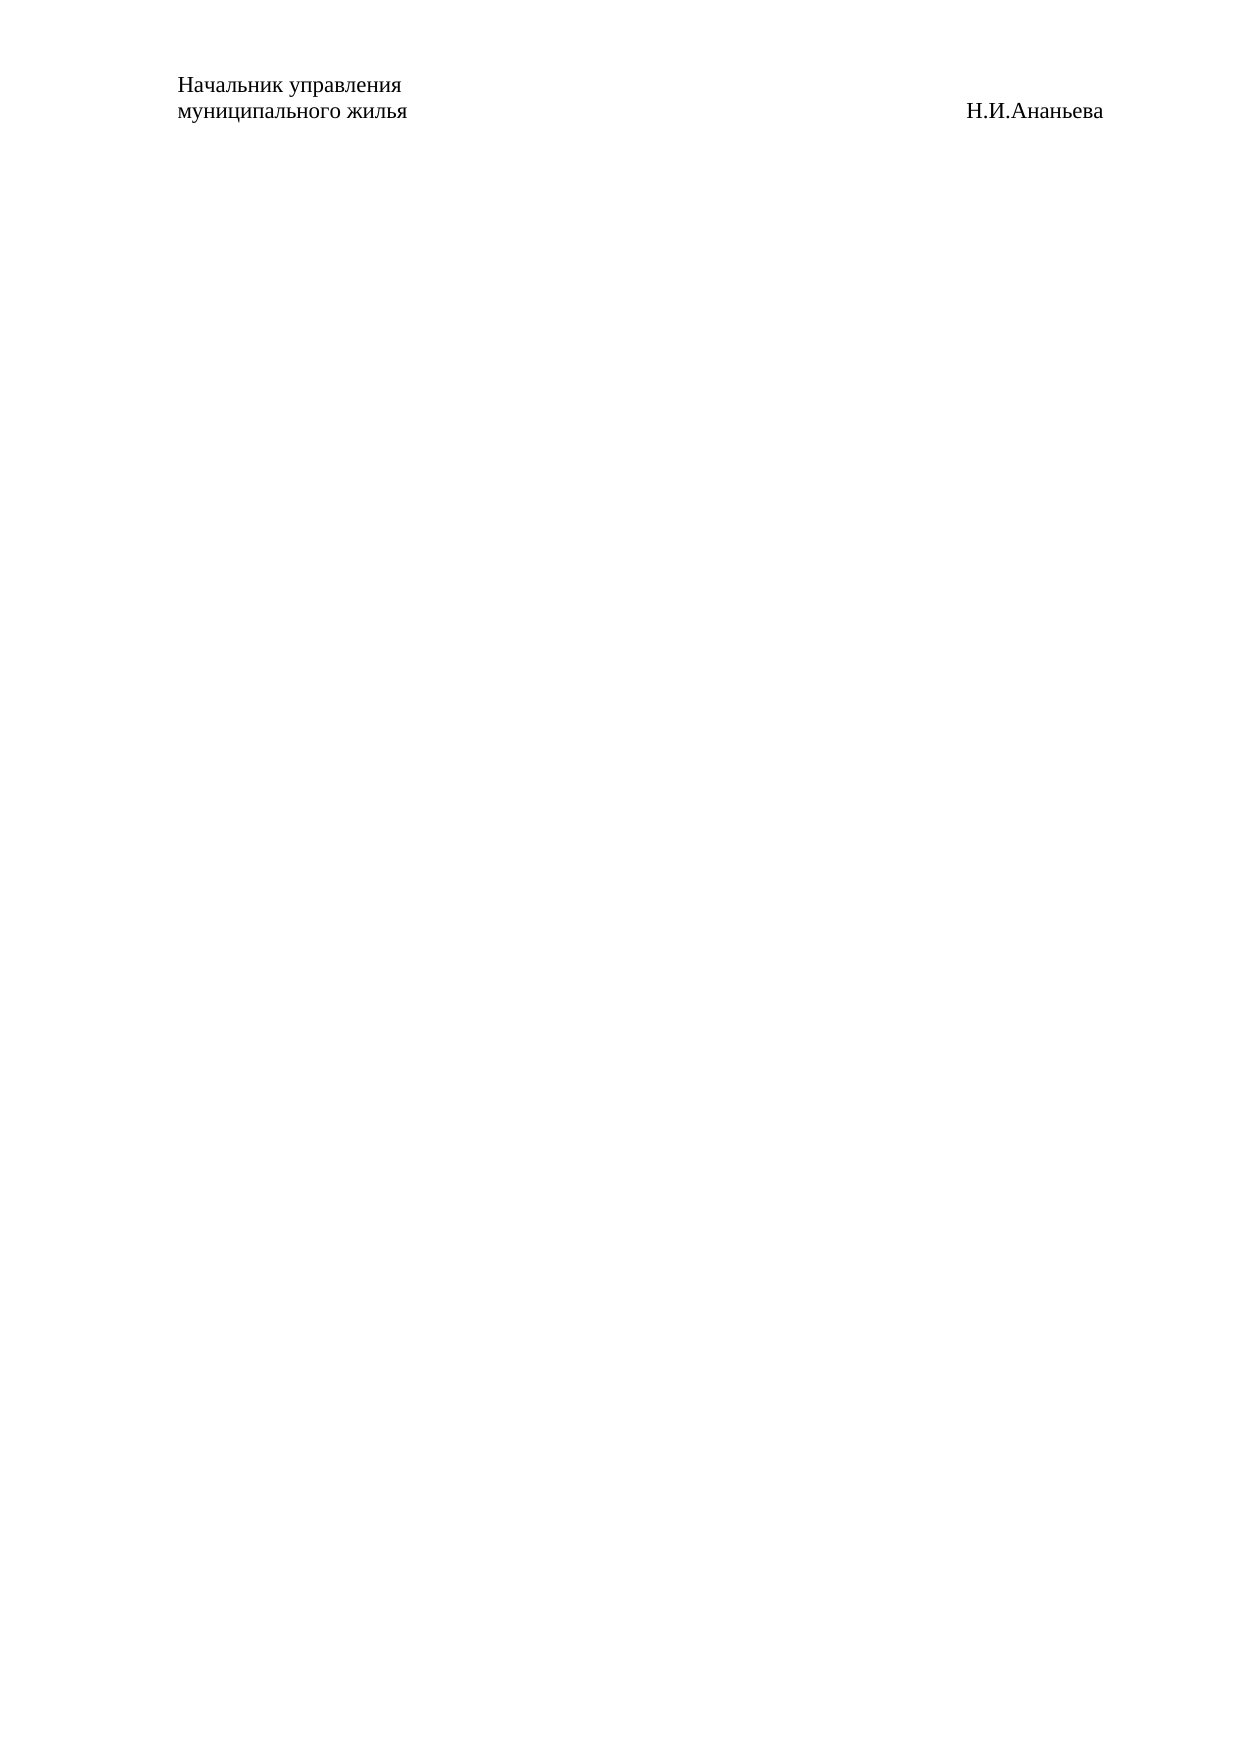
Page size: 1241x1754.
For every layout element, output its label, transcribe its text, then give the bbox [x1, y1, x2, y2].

text Начальник управления [177, 71, 1152, 97]
text муниципального жилья Н.И.Ананьева [177, 97, 1152, 123]
